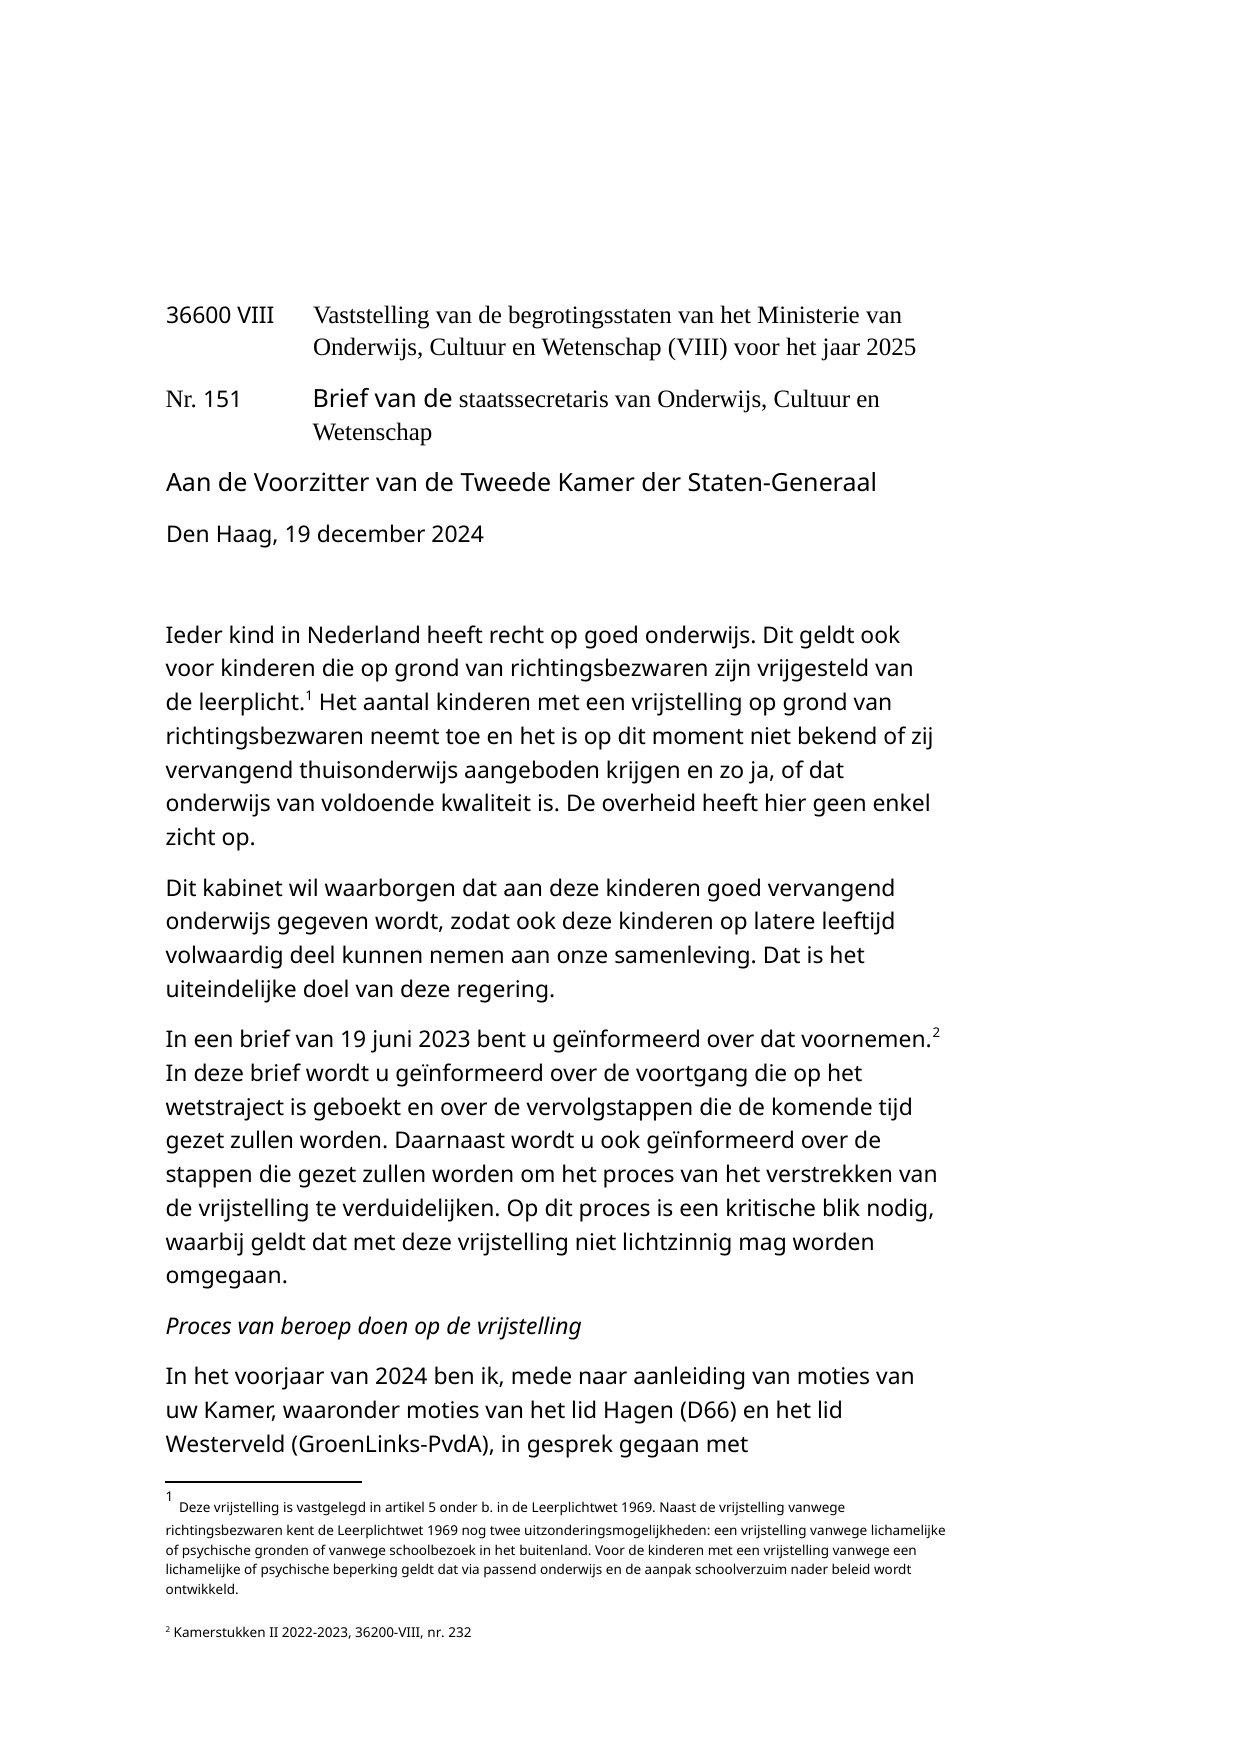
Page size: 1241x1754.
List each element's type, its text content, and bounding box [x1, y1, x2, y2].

text Den Haag, 19 december 2024 [166, 518, 947, 549]
text Aan de Voorzitter van de Tweede Kamer der Staten-Generaal [166, 464, 947, 498]
text Nr. 151 Brief van de staatssecretaris van Onderwijs, Cultuur en Wetenschap [165, 380, 947, 445]
text Dit kabinet wil waarborgen dat aan deze kinderen goed vervangend onderwijs gegeven wordt, zodat ook deze kinderen op latere leeftijd volwaardig deel kunnen nemen aan onze samenleving. Dat is het uiteindelijke doel van deze regering. [165, 871, 947, 1004]
text In een brief van 19 juni 2023 bent u geïnformeerd over dat voornemen. In deze brief wordt u geïnformeerd over de voortgang die op het wetstraject is geboekt en over de vervolgstappen die de komende tijd gezet zullen worden. Daarnaast wordt u ook geïnformeerd over de stappen die gezet zullen worden om het proces van het verstrekken van de vrijstelling te verduidelijken. Op dit proces is een kritische blik nodig, waarbij geldt dat met deze vrijstelling niet lichtzinnig mag worden omgegaan. [165, 1023, 947, 1291]
text Ieder kind in Nederland heeft recht op goed onderwijs. Dit geldt ook voor kinderen die op grond van richtingsbezwaren zijn vrijgesteld van de leerplicht. Het aantal kinderen met een vrijstelling op grond van richtingsbezwaren neemt toe en het is op dit moment niet bekend of zij vervangend thuisonderwijs aangeboden krijgen en zo ja, of dat onderwijs van voldoende kwaliteit is. De overheid heeft hier geen enkel zicht op. [165, 618, 947, 852]
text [165, 1360, 947, 1459]
text 36600 VIII Vaststelling van de begrotingsstaten van het Ministerie van Onderwijs, Cultuur en Wetenschap (VIII) voor het jaar 2025 [166, 299, 947, 361]
text Proces van beroep doen op de vrijstelling [165, 1310, 947, 1341]
